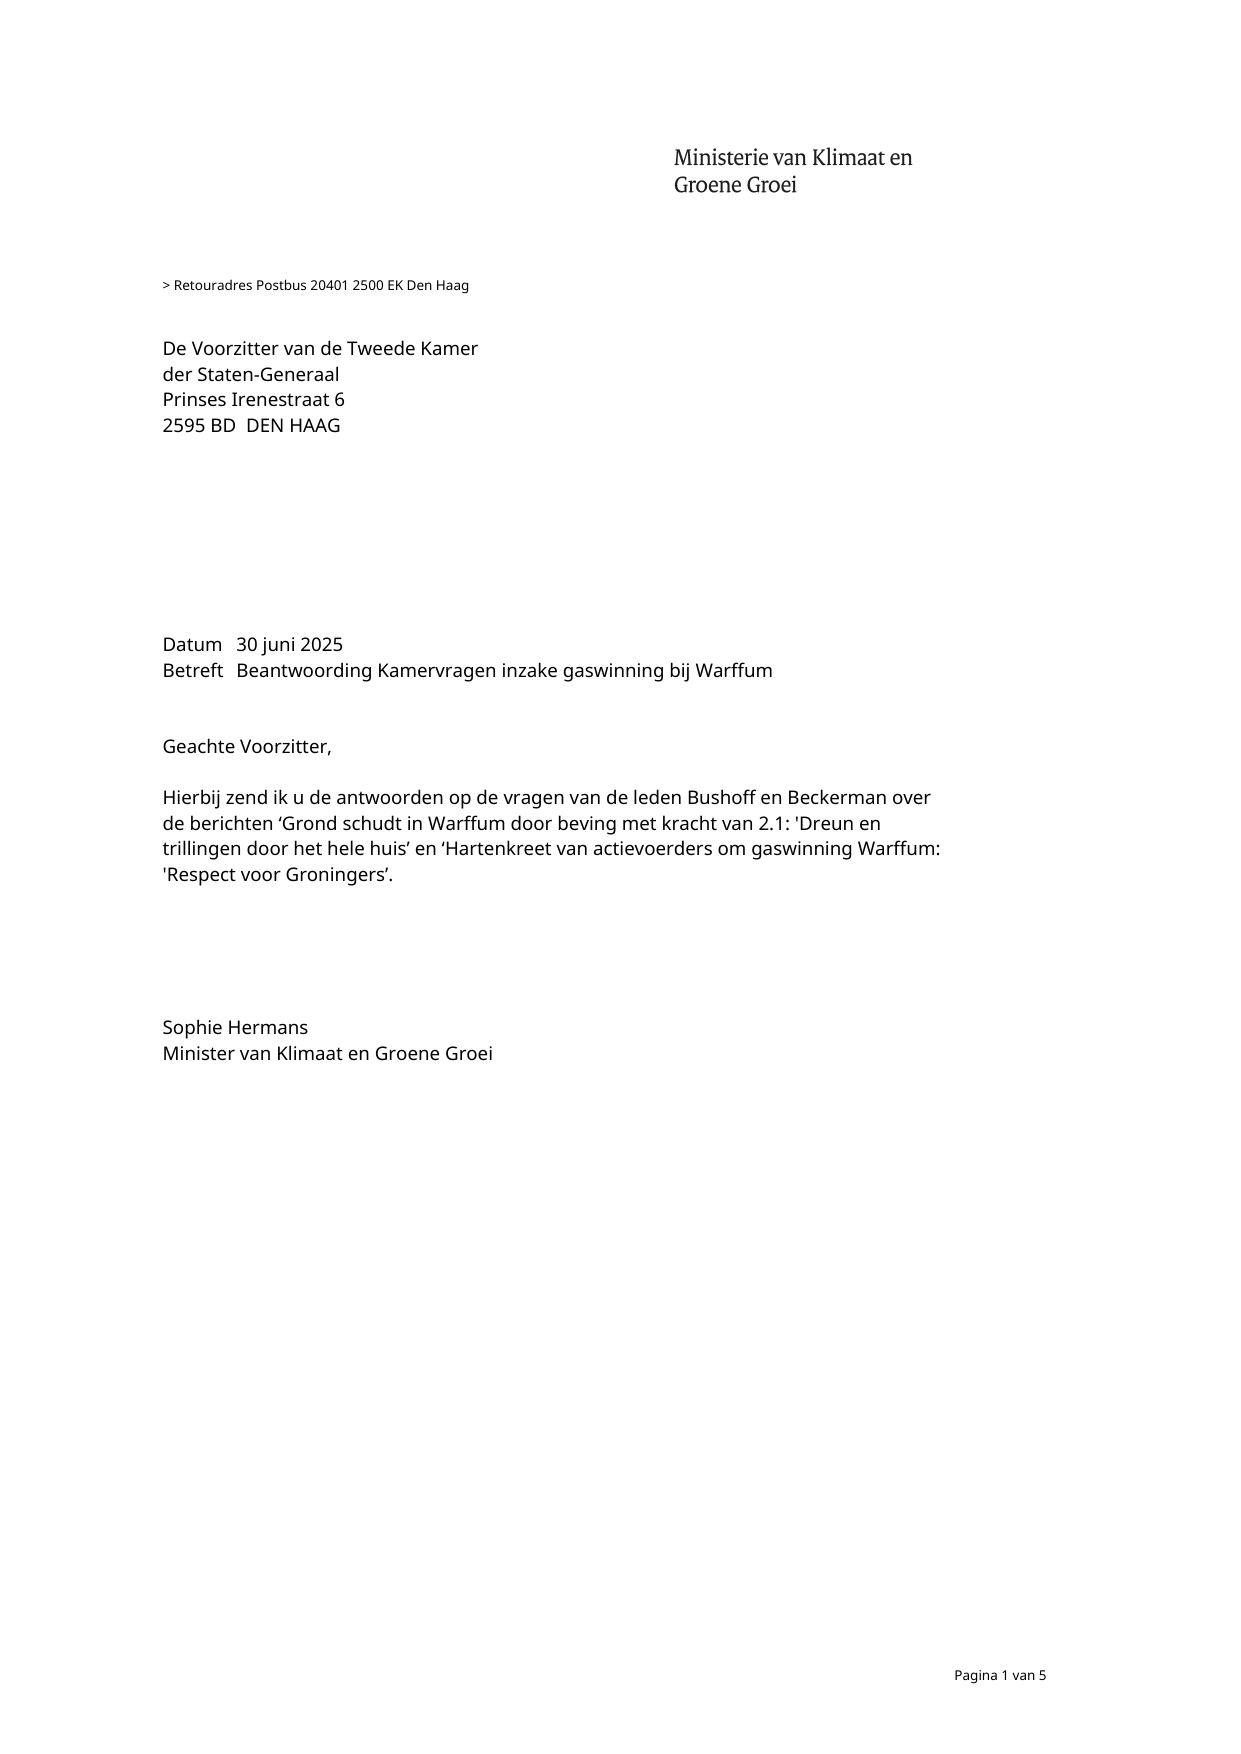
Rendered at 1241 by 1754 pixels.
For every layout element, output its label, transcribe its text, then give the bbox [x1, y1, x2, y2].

text Geachte Voorzitter, [162, 734, 947, 759]
picture [657, 0, 1043, 260]
text Minister van Klimaat en Groene Groei [162, 1040, 947, 1065]
text Hierbij zend ik u de antwoorden op de vragen van de leden Bushoff en Beckerman over de berichten ‘Grond schudt in Warffum door beving met kracht van 2.1: 'Dreun en trillingen door het hele huis’ en ‘Hartenkreet van actievoerders om gaswinning Warffum: 'Respect voor Groningers’. [162, 785, 947, 887]
text Sophie Hermans [162, 1014, 947, 1040]
